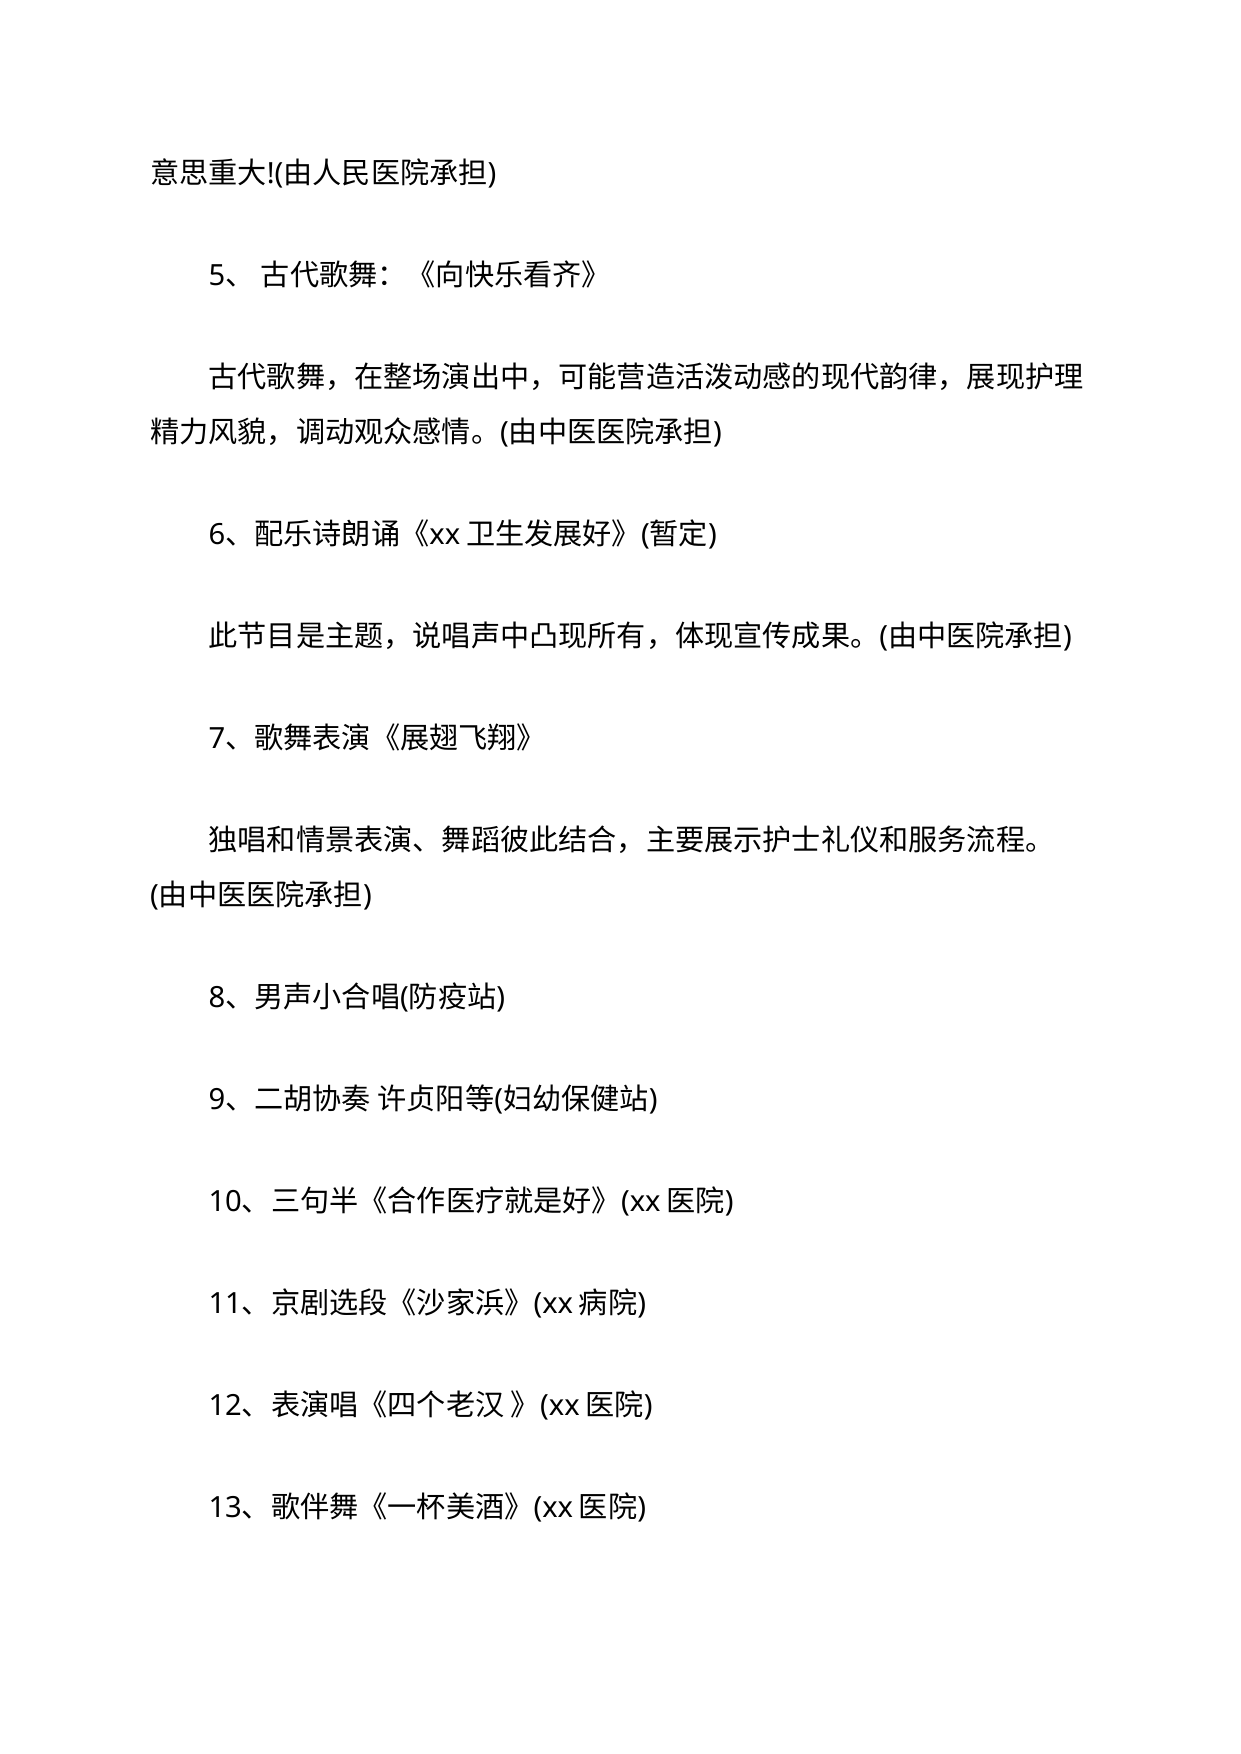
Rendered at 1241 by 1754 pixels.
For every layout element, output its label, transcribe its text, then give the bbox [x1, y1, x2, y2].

text 9、二胡协奏 许贞阳等(妇幼保健站) [150, 1076, 1090, 1118]
text 独唱和情景表演、舞蹈彼此结合，主要展示护士礼仪和服务流程。(由中医医院承担) [150, 817, 1090, 914]
text 7、歌舞表演《展翅飞翔》 [150, 715, 1090, 757]
text 12、表演唱《四个老汉 》(xx医院) [150, 1382, 1090, 1424]
text 6、配乐诗朗诵《xx卫生发展好》(暂定) [150, 511, 1090, 553]
text 10、三句半《合作医疗就是好》(xx医院) [150, 1178, 1090, 1220]
text 11、京剧选段《沙家浜》(xx病院) [150, 1279, 1090, 1322]
text 5、 古代歌舞：《向快乐看齐》 [150, 252, 1090, 294]
text 13、歌伴舞《一杯美酒》(xx医院) [150, 1483, 1090, 1526]
text 此节目是主题，说唱声中凸现所有，体现宣传成果。(由中医院承担) [150, 613, 1090, 655]
text 古代歌舞，在整场演出中，可能营造活泼动感的现代韵律，展现护理精力风貌，调动观众感情。(由中医医院承担) [150, 354, 1090, 451]
text 8、男声小合唱(防疫站) [150, 974, 1090, 1016]
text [150, 150, 1090, 192]
